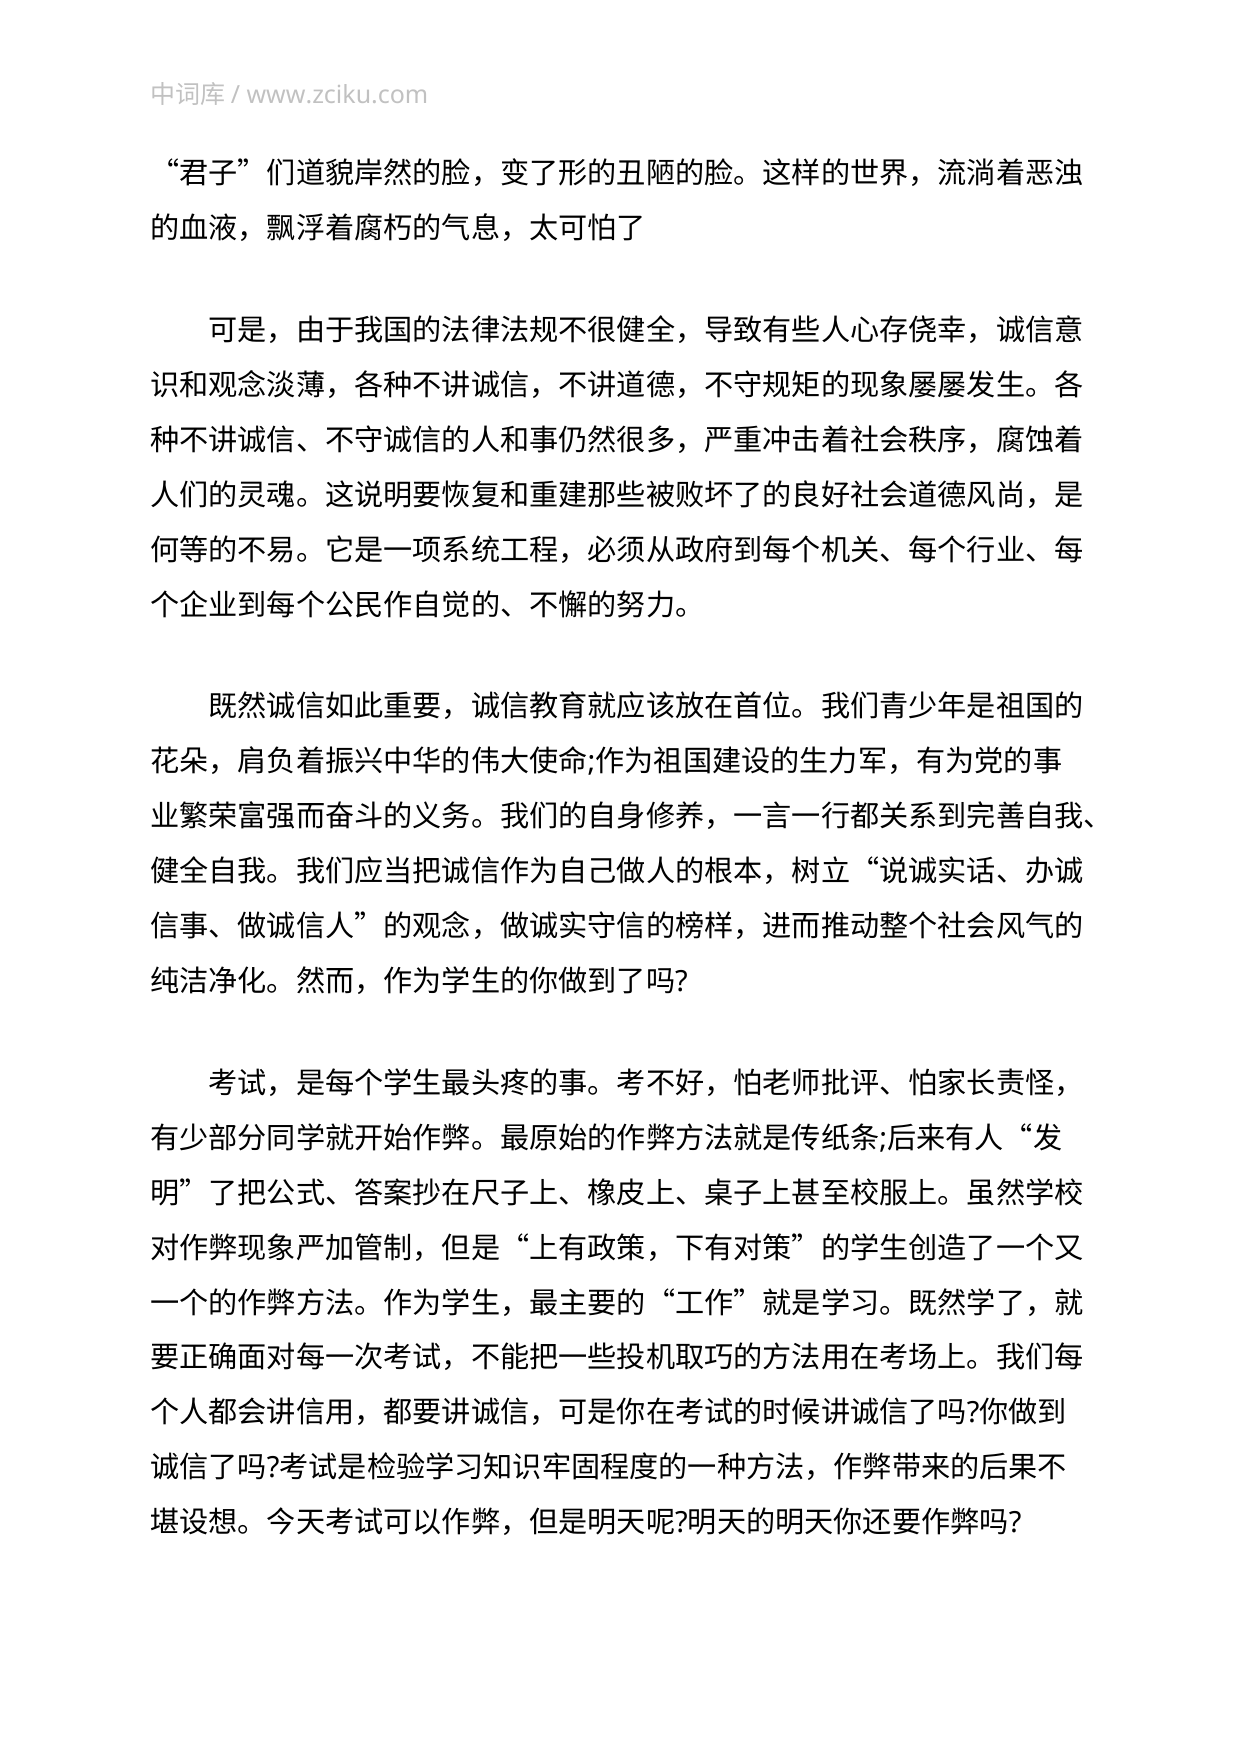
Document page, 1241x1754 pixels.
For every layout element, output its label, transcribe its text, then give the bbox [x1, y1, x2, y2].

text 可是，由于我国的法律法规不很健全，导致有些人心存侥幸，诚信意识和观念淡薄，各种不讲诚信，不讲道德，不守规矩的现象屡屡发生。各种不讲诚信、不守诚信的人和事仍然很多，严重冲击着社会秩序，腐蚀着人们的灵魂。这说明要恢复和重建那些被败坏了的良好社会道德风尚，是何等的不易。它是一项系统工程，必须从政府到每个机关、每个行业、每个企业到每个公民作自觉的、不懈的努力。 [150, 307, 1090, 623]
text 既然诚信如此重要，诚信教育就应该放在首位。我们青少年是祖国的花朵，肩负着振兴中华的伟大使命;作为祖国建设的生力军，有为党的事业繁荣富强而奋斗的义务。我们的自身修养，一言一行都关系到完善自我、健全自我。我们应当把诚信作为自己做人的根本，树立“说诚实话、办诚信事、做诚信人”的观念，做诚实守信的榜样，进而推动整个社会风气的纯洁净化。然而，作为学生的你做到了吗? [150, 683, 1090, 1000]
text 考试，是每个学生最头疼的事。考不好，怕老师批评、怕家长责怪，有少部分同学就开始作弊。最原始的作弊方法就是传纸条;后来有人“发明”了把公式、答案抄在尺子上、橡皮上、桌子上甚至校服上。虽然学校对作弊现象严加管制，但是“上有政策，下有对策”的学生创造了一个又一个的作弊方法。作为学生，最主要的“工作”就是学习。既然学了，就要正确面对每一次考试，不能把一些投机取巧的方法用在考场上。我们每个人都会讲信用，都要讲诚信，可是你在考试的时候讲诚信了吗?你做到诚信了吗?考试是检验学习知识牢固程度的一种方法，作弊带来的后果不堪设想。今天考试可以作弊，但是明天呢?明天的明天你还要作弊吗? [150, 1059, 1090, 1541]
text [150, 150, 1090, 247]
